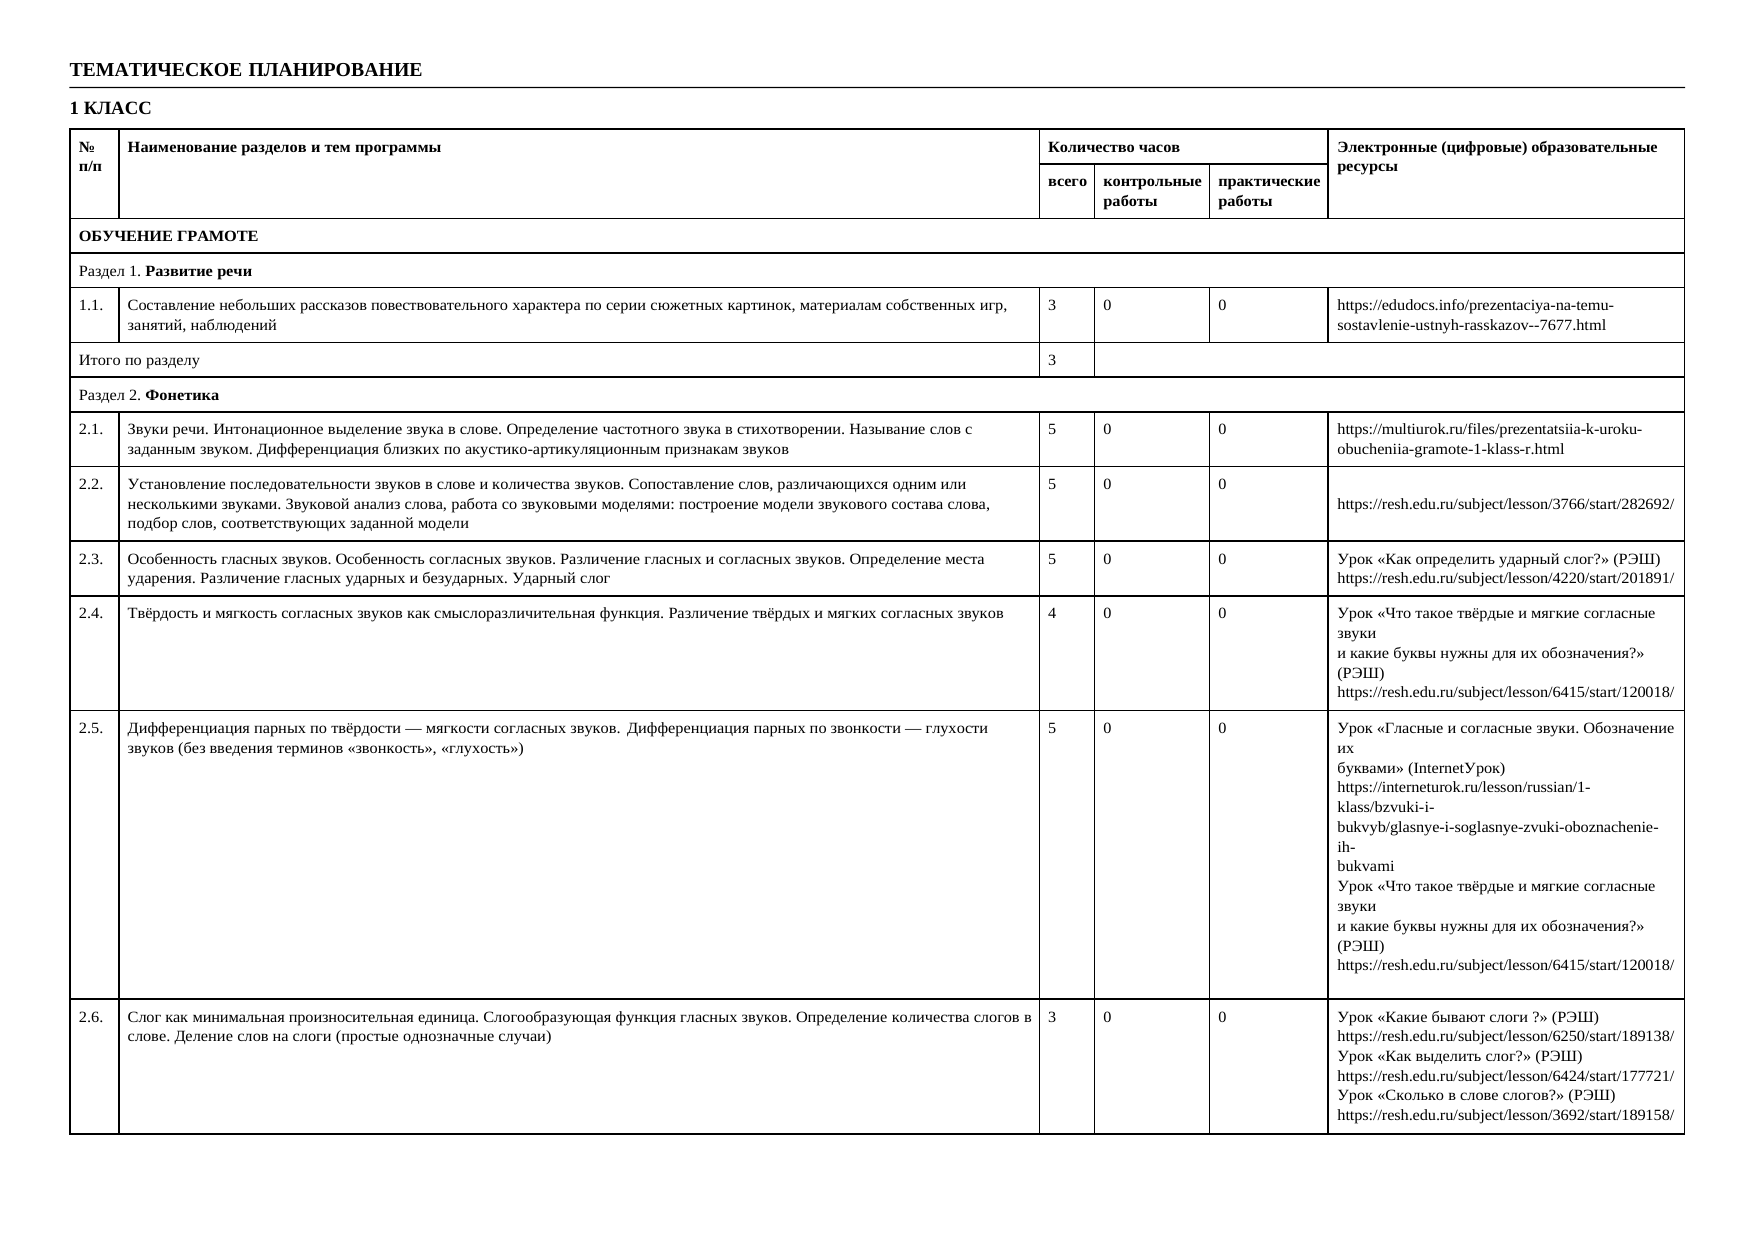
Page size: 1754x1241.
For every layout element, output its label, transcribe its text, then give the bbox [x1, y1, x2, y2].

table_cell 5 [1040, 413, 1094, 466]
table_cell Слог как минимальная произносительная единица. Слогообразующая функция гласных звуков. Определение количества слогов в слове. Деление слов на слоги (простые однозначные случаи) [120, 1000, 1039, 1133]
table_cell 0 [1210, 542, 1327, 595]
table_cell практические работы [1210, 165, 1327, 217]
table_cell Дифференциация парных по твёрдости — мягкости согласных звуков. Дифференциация парных по звонкости — глухости звуков (без введения терминов «звонкость», «глухость») [120, 711, 1039, 998]
table_cell Раздел 1. Развитие речи [71, 254, 1684, 287]
table_cell 2.6. [71, 1000, 118, 1133]
table_cell ОБУЧЕНИЕ ГРАМОТЕ [71, 219, 1684, 252]
table_cell 5 [1040, 711, 1094, 998]
table_cell 0 [1210, 597, 1327, 710]
table_cell Установление последовательности звуков в слове и количества звуков. Сопоставление слов, различающихся одним или несколькими звуками. Звуковой анализ слова, работа со звуковыми моделями: построение модели звукового состава слова, подбор слов, соответствующих заданной модели [120, 467, 1039, 540]
table_cell 1.1. [71, 288, 118, 342]
table_header Наименование разделов и тем программы [120, 130, 1039, 217]
table_cell Составление небольших рассказов повествовательного характера по серии сюжетных картинок, материалам собственных игр, занятий, наблюдений [120, 288, 1039, 342]
table_cell https://resh.edu.ru/subject/lesson/3766/start/282692/ [1329, 467, 1684, 540]
table_cell Урок «Как определить ударный слог?» (РЭШ) https://resh.edu.ru/subject/lesson/4220/start/201891/ [1329, 542, 1684, 595]
table_cell 0 [1095, 542, 1209, 595]
table_cell 3 [1040, 288, 1094, 342]
table_cell 2.5. [71, 711, 118, 998]
table_cell 0 [1210, 413, 1327, 466]
table_cell https://multiurok.ru/files/prezentatsiia-k-uroku- obucheniia-gramote-1-klass-r.html [1329, 413, 1684, 466]
table_cell 0 [1095, 467, 1209, 540]
table_cell Раздел 2. Фонетика [71, 378, 1684, 411]
table_cell 0 [1095, 413, 1209, 466]
table_cell Особенность гласных звуков. Особенность согласных звуков. Различение гласных и согласных звуков. Определение места ударения. Различение гласных ударных и безударных. Ударный слог [120, 542, 1039, 595]
table_cell всего [1040, 165, 1094, 217]
table_cell 0 [1210, 1000, 1327, 1133]
table_cell 0 [1210, 467, 1327, 540]
table_header № п/п [71, 130, 118, 217]
table_cell 5 [1040, 467, 1094, 540]
table_cell Твёрдость и мягкость согласных звуков как смыслоразличительная функция. Различение твёрдых и мягких согласных звуков [120, 597, 1039, 710]
table_cell Урок «Что такое твёрдые и мягкие согласные звуки и какие буквы нужны для их обозначения?» (РЭШ) https://resh.edu.ru/subject/lesson/6415/start/120018/ [1329, 597, 1684, 710]
list КЛАСС [69, 97, 1698, 118]
table_header Количество часов [1040, 130, 1327, 163]
table_cell [1095, 343, 1684, 376]
table_cell Звуки речи. Интонационное выделение звука в слове. Определение частотного звука в стихотворении. Называние слов с заданным звуком. Дифференциация близких по акустико-артикуляционным признакам звуков [120, 413, 1039, 466]
table_cell 4 [1040, 597, 1094, 710]
table_cell 3 [1040, 343, 1094, 376]
table_cell 0 [1095, 1000, 1209, 1133]
table_cell 2.3. [71, 542, 118, 595]
table_cell 3 [1040, 1000, 1094, 1133]
table_cell Урок «Гласные и согласные звуки. Обозначение их буквами» (InternetУрок) https://interneturok.ru/lesson/russian/1- klass/bzvuki-i- bukvyb/glasnye-i-soglasnye-zvuki-oboznachenie- ih- bukvami Урок «Что такое твёрдые и мягкие согласные звуки и какие буквы нужны для их обозначения?» (РЭШ) https://resh.edu.ru/subject/lesson/6415/start/120018/ [1329, 711, 1684, 998]
text ТЕМАТИЧЕСКОЕ ПЛАНИРОВАНИЕ [69, 58, 1698, 81]
table_cell 0 [1210, 288, 1327, 342]
table_cell Итого по разделу [71, 343, 1039, 376]
table_cell 5 [1040, 542, 1094, 595]
table_cell 2.1. [71, 413, 118, 466]
table_cell 0 [1095, 597, 1209, 710]
table_cell 0 [1210, 711, 1327, 998]
table_cell https://edudocs.info/prezentaciya-na-temu- sostavlenie-ustnyh-rasskazov--7677.html [1329, 288, 1684, 342]
table_header Электронные (цифровые) образовательные ресурсы [1329, 130, 1684, 217]
table_cell 2.2. [71, 467, 118, 540]
table_cell Урок «Какие бывают слоги ?» (РЭШ) https://resh.edu.ru/subject/lesson/6250/start/189138/ Урок «Как выделить слог?» (РЭШ) https://resh.edu.ru/subject/lesson/6424/start/177721/ Урок «Сколько в слове слогов?» (РЭШ) https://resh.edu.ru/subject/lesson/3692/start/189158/ [1329, 1000, 1684, 1133]
table_cell 0 [1095, 711, 1209, 998]
table_cell контрольные работы [1095, 165, 1209, 217]
table_cell 0 [1095, 288, 1209, 342]
table_cell 2.4. [71, 597, 118, 710]
